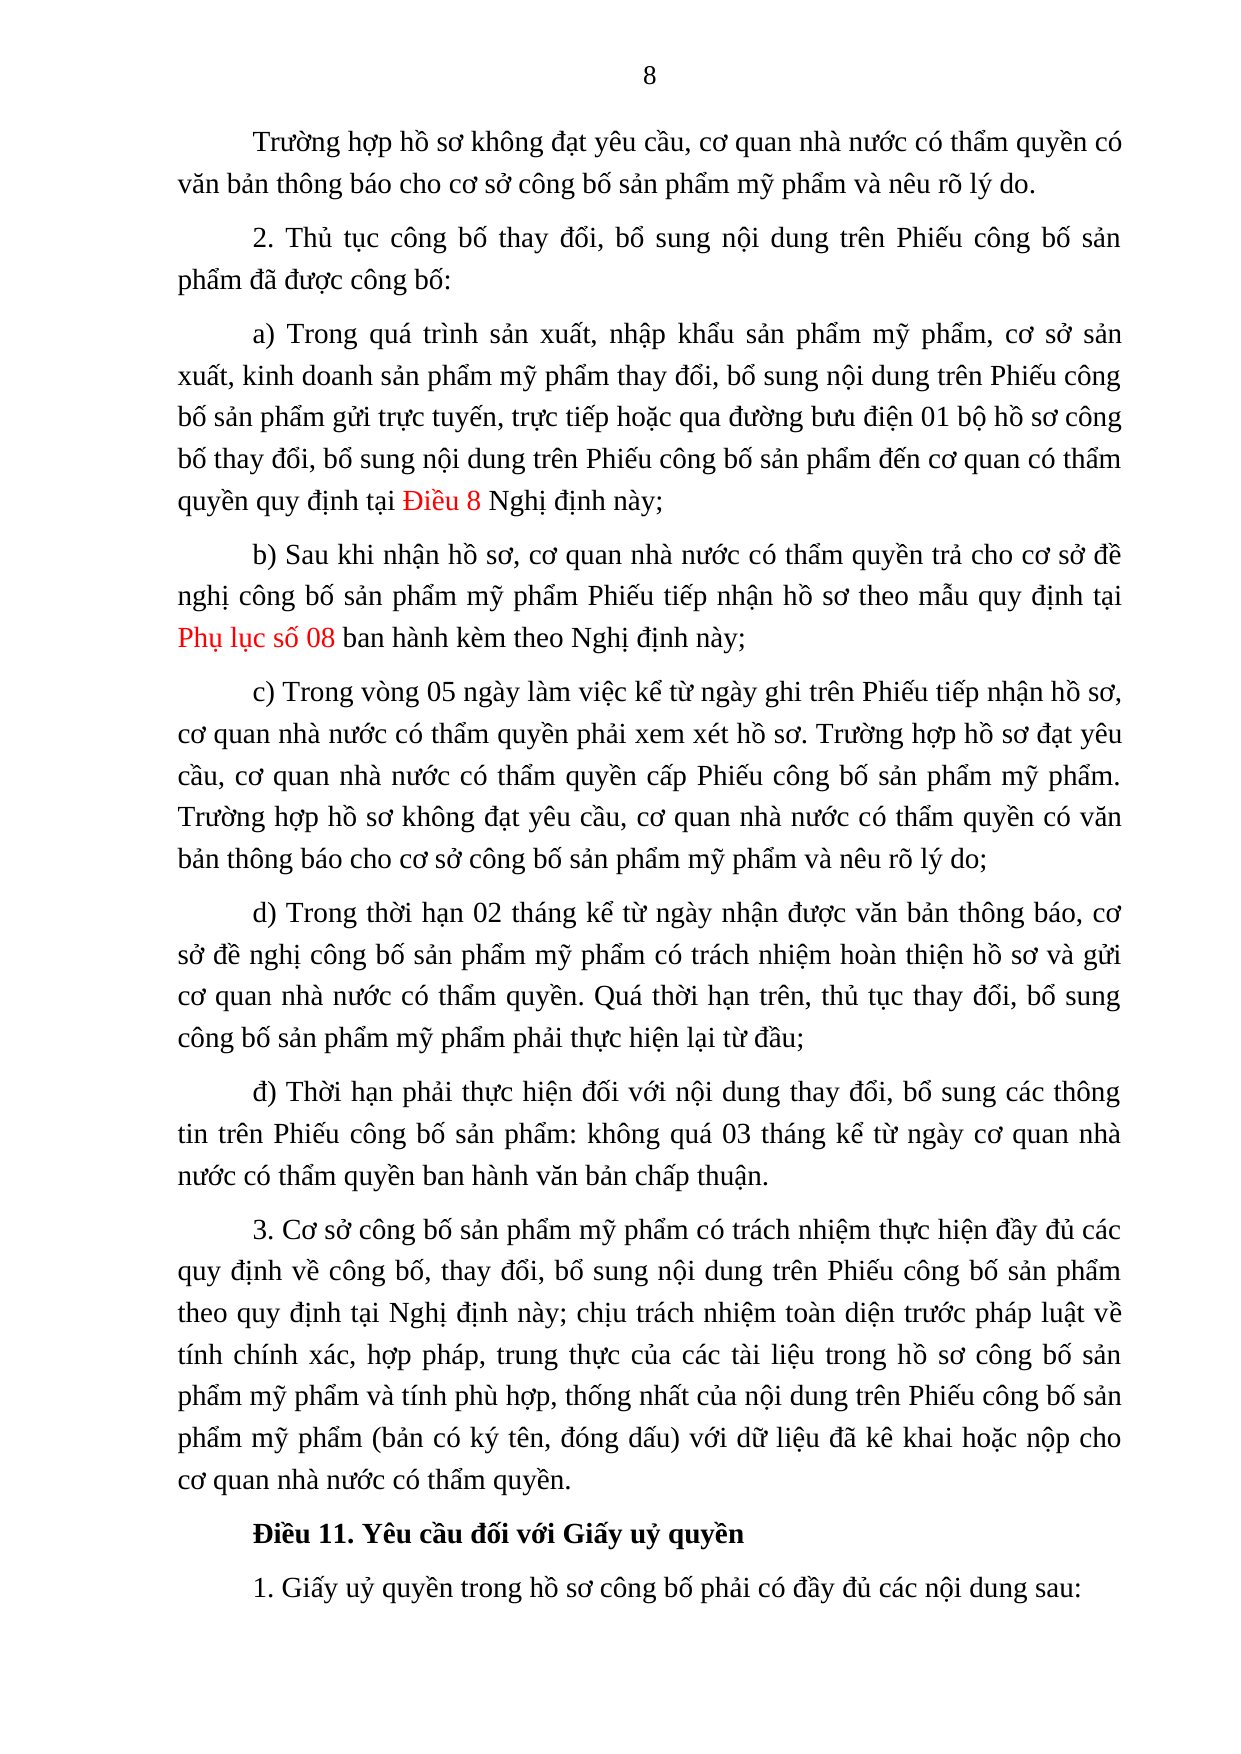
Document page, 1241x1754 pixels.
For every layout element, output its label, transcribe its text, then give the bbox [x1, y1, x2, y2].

text c) Trong vòng 05 ngày làm việc kể từ ngày ghi trên Phiếu tiếp nhận hồ sơ, cơ quan nhà nước có thẩm quyền phải xem xét hồ sơ. Trường hợp hồ sơ đạt yêu cầu, cơ quan nhà nước có thẩm quyền cấp Phiếu công bố sản phẩm mỹ phẩm. Trường hợp hồ sơ không đạt yêu cầu, cơ quan nhà nước có thẩm quyền có văn bản thông báo cho cơ sở công bố sản phẩm mỹ phẩm và nêu rõ lý do; [177, 668, 1122, 877]
text b) Sau khi nhận hồ sơ, cơ quan nhà nước có thẩm quyền trả cho cơ sở đề nghị công bố sản phẩm mỹ phẩm Phiếu tiếp nhận hồ sơ theo mẫu quy định tại Phụ lục số 08 ban hành kèm theo Nghị định này; [177, 531, 1122, 656]
text 2. Thủ tục công bố thay đổi, bổ sung nội dung trên Phiếu công bố sản phẩm đã được công bố: [177, 214, 1122, 297]
text Điều 11. Yêu cầu đối với Giấy uỷ quyền [177, 1510, 1122, 1552]
text 1. Giấy uỷ quyền trong hồ sơ công bố phải có đầy đủ các nội dung sau: [177, 1564, 1122, 1606]
text 3. Cơ sở công bố sản phẩm mỹ phẩm có trách nhiệm thực hiện đầy đủ các quy định về công bố, thay đổi, bổ sung nội dung trên Phiếu công bố sản phẩm theo quy định tại Nghị định này; chịu trách nhiệm toàn diện trước pháp luật về tính chính xác, hợp pháp, trung thực của các tài liệu trong hồ sơ công bố sản phẩm mỹ phẩm và tính phù hợp, thống nhất của nội dung trên Phiếu công bố sản phẩm mỹ phẩm (bản có ký tên, đóng dấu) với dữ liệu đã kê khai hoặc nộp cho cơ quan nhà nước có thẩm quyền. [177, 1206, 1122, 1497]
text d) Trong thời hạn 02 tháng kể từ ngày nhận được văn bản thông báo, cơ sở đề nghị công bố sản phẩm mỹ phẩm có trách nhiệm hoàn thiện hồ sơ và gửi cơ quan nhà nước có thẩm quyền. Quá thời hạn trên, thủ tục thay đổi, bổ sung công bố sản phẩm mỹ phẩm phải thực hiện lại từ đầu; [177, 889, 1122, 1056]
text đ) Thời hạn phải thực hiện đối với nội dung thay đổi, bổ sung các thông tin trên Phiếu công bố sản phẩm: không quá 03 tháng kể từ ngày cơ quan nhà nước có thẩm quyền ban hành văn bản chấp thuận. [177, 1068, 1122, 1193]
text a) Trong quá trình sản xuất, nhập khẩu sản phẩm mỹ phẩm, cơ sở sản xuất, kinh doanh sản phẩm mỹ phẩm thay đổi, bổ sung nội dung trên Phiếu công bố sản phẩm gửi trực tuyến, trực tiếp hoặc qua đường bưu điện 01 bộ hồ sơ công bố thay đổi, bổ sung nội dung trên Phiếu công bố sản phẩm đến cơ quan có thẩm quyền quy định tại Điều 8 Nghị định này; [177, 310, 1122, 518]
text Trường hợp hồ sơ không đạt yêu cầu, cơ quan nhà nước có thẩm quyền có văn bản thông báo cho cơ sở công bố sản phẩm mỹ phẩm và nêu rõ lý do. [177, 118, 1122, 202]
